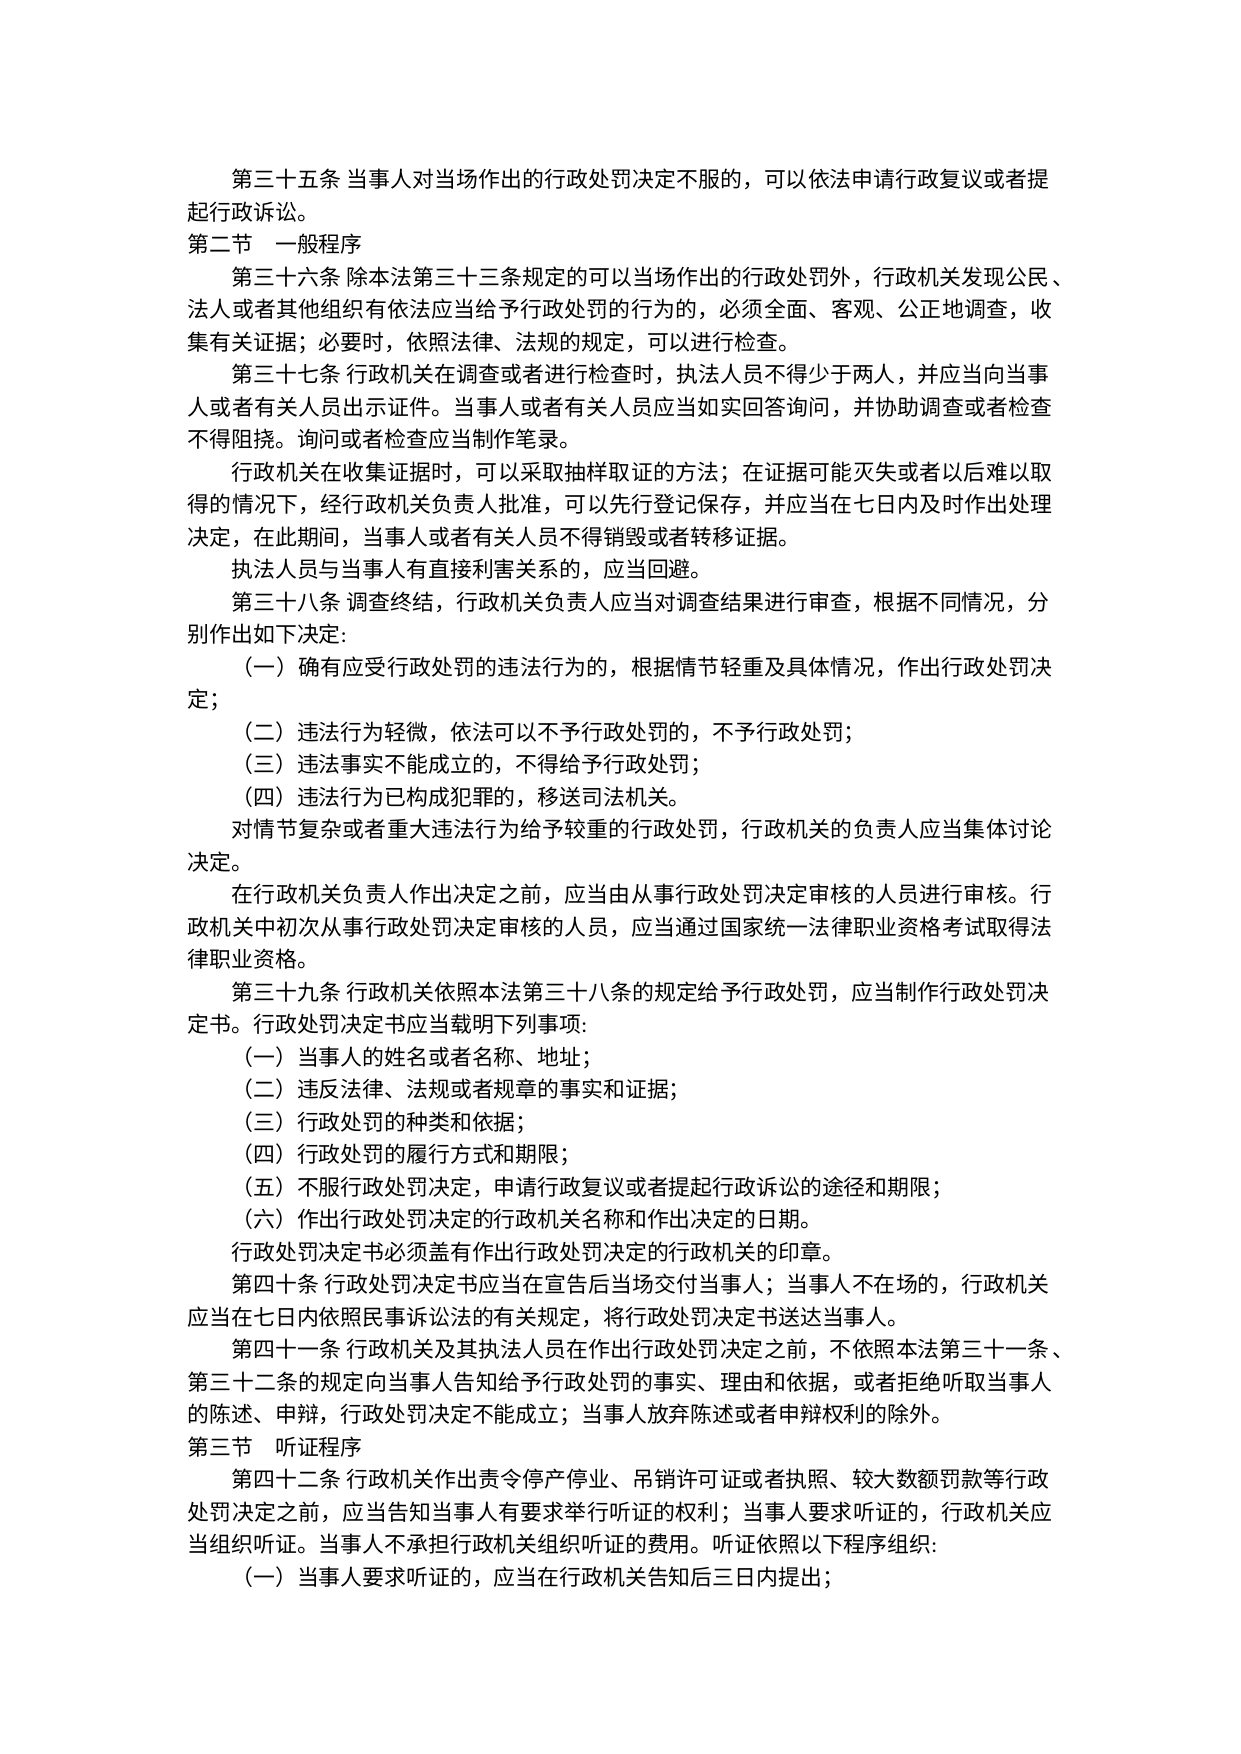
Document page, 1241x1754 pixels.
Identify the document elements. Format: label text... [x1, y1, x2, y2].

text 行政处罚决定书必须盖有作出行政处罚决定的行政机关的印章。 [187, 1234, 1053, 1267]
text 第三十八条 调查终结，行政机关负责人应当对调查结果进行审查，根据不同情况，分别作出如下决定: [187, 584, 1053, 649]
text （一）确有应受行政处罚的违法行为的，根据情节轻重及具体情况，作出行政处罚决定； [187, 649, 1053, 714]
text 在行政机关负责人作出决定之前，应当由从事行政处罚决定审核的人员进行审核。行政机关中初次从事行政处罚决定审核的人员，应当通过国家统一法律职业资格考试取得法律职业资格。 [187, 877, 1053, 974]
text （一）当事人要求听证的，应当在行政机关告知后三日内提出； [187, 1559, 1053, 1592]
text 第二节 一般程序 [187, 227, 1053, 259]
text 执法人员与当事人有直接利害关系的，应当回避。 [187, 552, 1053, 584]
text 第三十九条 行政机关依照本法第三十八条的规定给予行政处罚，应当制作行政处罚决定书。行政处罚决定书应当载明下列事项: [187, 974, 1053, 1039]
text （四）行政处罚的履行方式和期限； [187, 1137, 1053, 1169]
text （六）作出行政处罚决定的行政机关名称和作出决定的日期。 [187, 1202, 1053, 1234]
text 对情节复杂或者重大违法行为给予较重的行政处罚，行政机关的负责人应当集体讨论决定。 [187, 812, 1053, 877]
text 第四十二条 行政机关作出责令停产停业、吊销许可证或者执照、较大数额罚款等行政处罚决定之前，应当告知当事人有要求举行听证的权利；当事人要求听证的，行政机关应当组织听证。当事人不承担行政机关组织听证的费用。听证依照以下程序组织: [187, 1462, 1053, 1559]
text 第三十七条 行政机关在调查或者进行检查时，执法人员不得少于两人，并应当向当事人或者有关人员出示证件。当事人或者有关人员应当如实回答询问，并协助调查或者检查，不得阻挠。询问或者检查应当制作笔录。 [187, 357, 1053, 454]
text 第三十六条 除本法第三十三条规定的可以当场作出的行政处罚外，行政机关发现公民、法人或者其他组织有依法应当给予行政处罚的行为的，必须全面、客观、公正地调查，收集有关证据；必要时，依照法律、法规的规定，可以进行检查。 [187, 259, 1053, 357]
text （二）违法行为轻微，依法可以不予行政处罚的，不予行政处罚； [187, 714, 1053, 747]
text （二）违反法律、法规或者规章的事实和证据； [187, 1072, 1053, 1104]
text （一）当事人的姓名或者名称、地址； [187, 1039, 1053, 1072]
text （三）行政处罚的种类和依据； [187, 1104, 1053, 1137]
text （四）违法行为已构成犯罪的，移送司法机关。 [187, 779, 1053, 812]
text （三）违法事实不能成立的，不得给予行政处罚； [187, 747, 1053, 779]
text 第三十五条 当事人对当场作出的行政处罚决定不服的，可以依法申请行政复议或者提起行政诉讼。 [187, 162, 1053, 227]
text 第四十条 行政处罚决定书应当在宣告后当场交付当事人；当事人不在场的，行政机关应当在七日内依照民事诉讼法的有关规定，将行政处罚决定书送达当事人。 [187, 1267, 1053, 1332]
text 第三节 听证程序 [187, 1429, 1053, 1462]
text （五）不服行政处罚决定，申请行政复议或者提起行政诉讼的途径和期限； [187, 1169, 1053, 1202]
text 第四十一条 行政机关及其执法人员在作出行政处罚决定之前，不依照本法第三十一条、第三十二条的规定向当事人告知给予行政处罚的事实、理由和依据，或者拒绝听取当事人的陈述、申辩，行政处罚决定不能成立；当事人放弃陈述或者申辩权利的除外。 [187, 1332, 1053, 1429]
text 行政机关在收集证据时，可以采取抽样取证的方法；在证据可能灭失或者以后难以取得的情况下，经行政机关负责人批准，可以先行登记保存，并应当在七日内及时作出处理决定，在此期间，当事人或者有关人员不得销毁或者转移证据。 [187, 454, 1053, 552]
